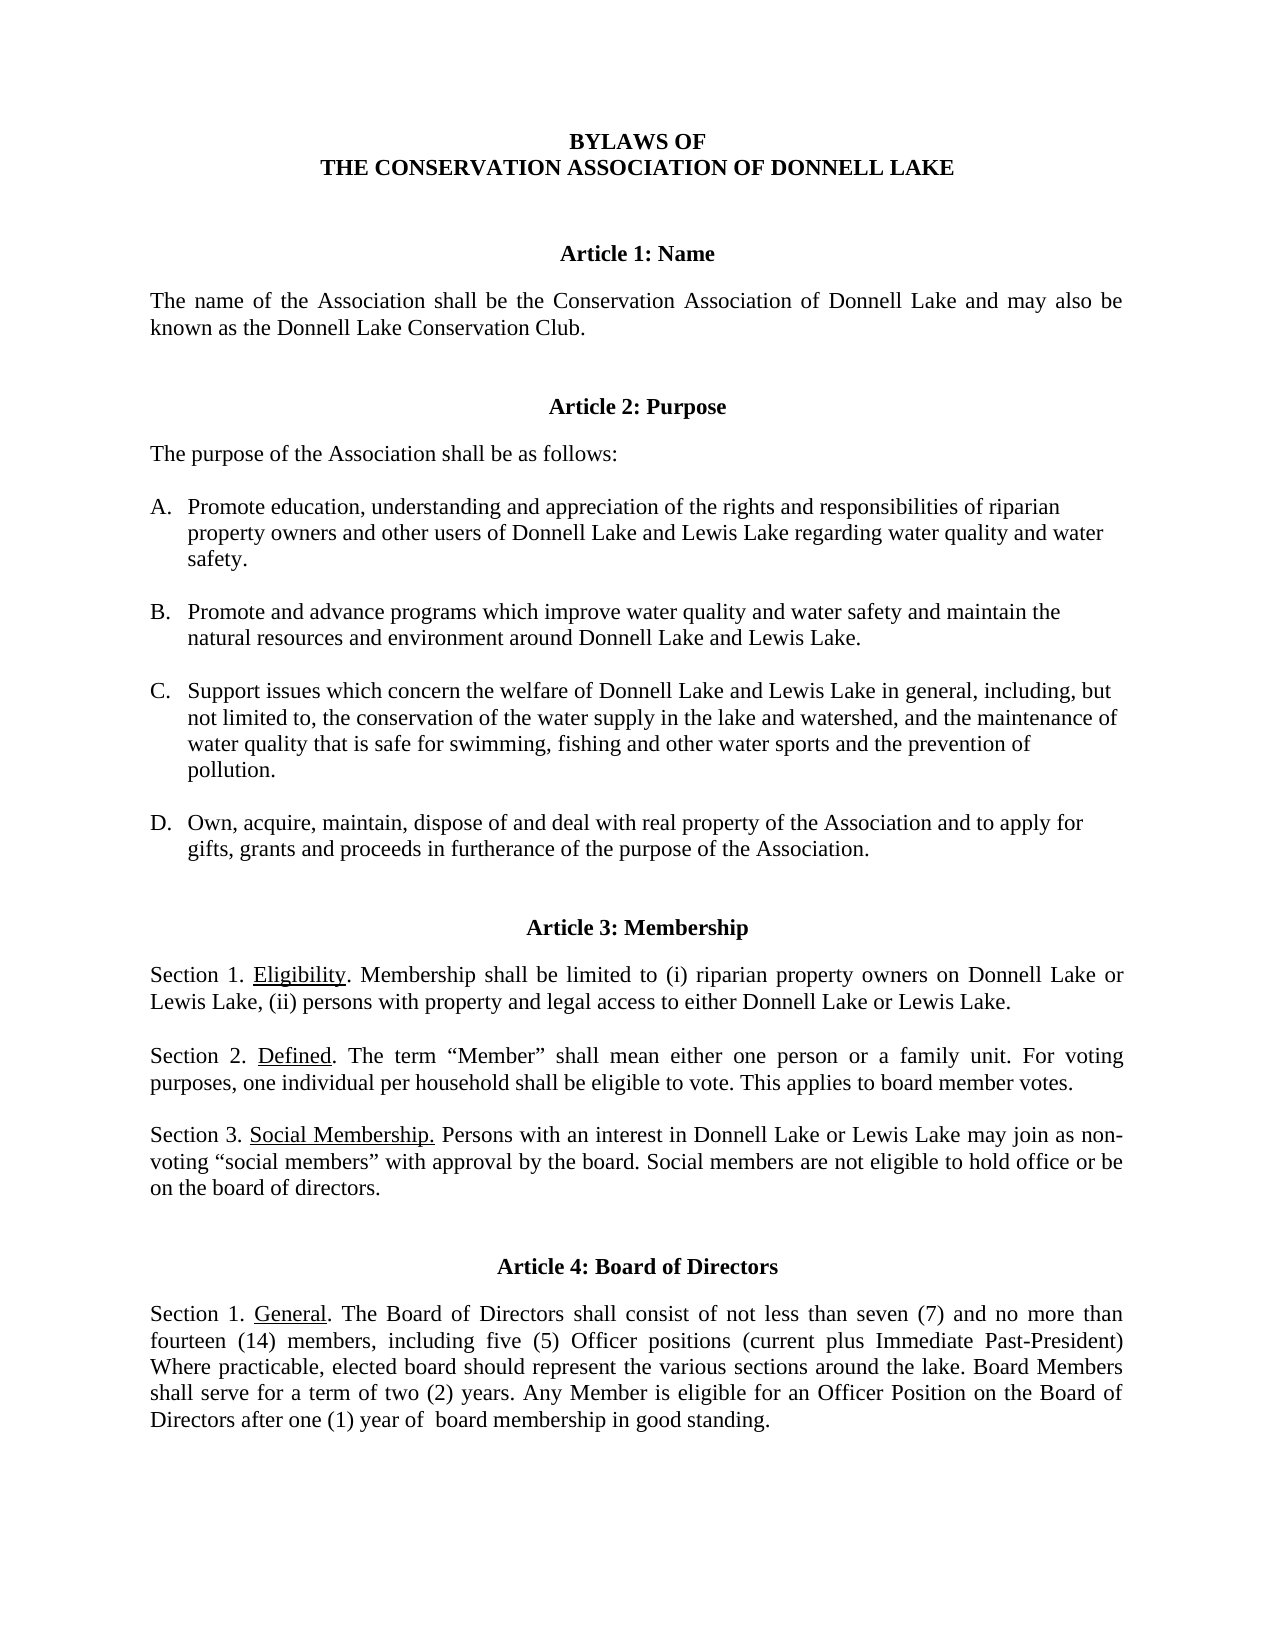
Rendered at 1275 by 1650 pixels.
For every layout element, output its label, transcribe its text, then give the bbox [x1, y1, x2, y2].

text Section 3. Social Membership. Persons with an interest in Donnell Lake or Lewis Lake may join as non-voting “social members” with approval by the board. Social members are not eligible to hold office or be on the board of directors. [150, 1121, 1125, 1200]
text D. Own, acquire, maintain, dispose of and deal with real property of the Association and to apply for gifts, grants and proceeds in furtherance of the purpose of the Association. [150, 809, 1125, 862]
subtitle Article 4: Board of Directors [150, 1253, 1125, 1279]
subtitle Article 3: Membership [150, 914, 1125, 941]
subtitle Article 2: Purpose [150, 393, 1125, 419]
text Section 1. General. The Board of Directors shall consist of not less than seven (7) and no more than fourteen (14) members, including five (5) Officer positions (current plus Immediate Past-President) Where practicable, elected board should represent the various sections around the lake. Board Members shall serve for a term of two (2) years. Any Member is eligible for an Officer Position on the Board of Directors after one (1) year of board membership in good standing. [150, 1300, 1125, 1432]
text The name of the Association shall be the Conservation Association of Donnell Lake and may also be known as the Donnell Lake Conservation Club. [150, 287, 1125, 340]
text Section 1. Eligibility. Membership shall be limited to (i) riparian property owners on Donnell Lake or Lewis Lake, (ii) persons with property and legal access to either Donnell Lake or Lewis Lake. [150, 962, 1125, 1014]
subtitle Article 1: Name [150, 240, 1125, 267]
text Section 2. Defined. The term “Member” shall mean either one person or a family unit. For voting purposes, one individual per household shall be eligible to vote. This applies to board member votes. [150, 1042, 1125, 1095]
text A. Promote education, understanding and appreciation of the rights and responsibilities of riparian property owners and other users of Donnell Lake and Lewis Lake regarding water quality and water safety. [150, 493, 1125, 572]
text B. Promote and advance programs which improve water quality and water safety and maintain the natural resources and environment around Donnell Lake and Lewis Lake. [150, 598, 1125, 651]
text C. Support issues which concern the welfare of Donnell Lake and Lewis Lake in general, including, but not limited to, the conservation of the water supply in the lake and watershed, and the maintenance of water quality that is safe for swimming, fishing and other water sports and the prevention of pollution. [150, 677, 1125, 783]
text The purpose of the Association shall be as follows: [150, 440, 1125, 466]
